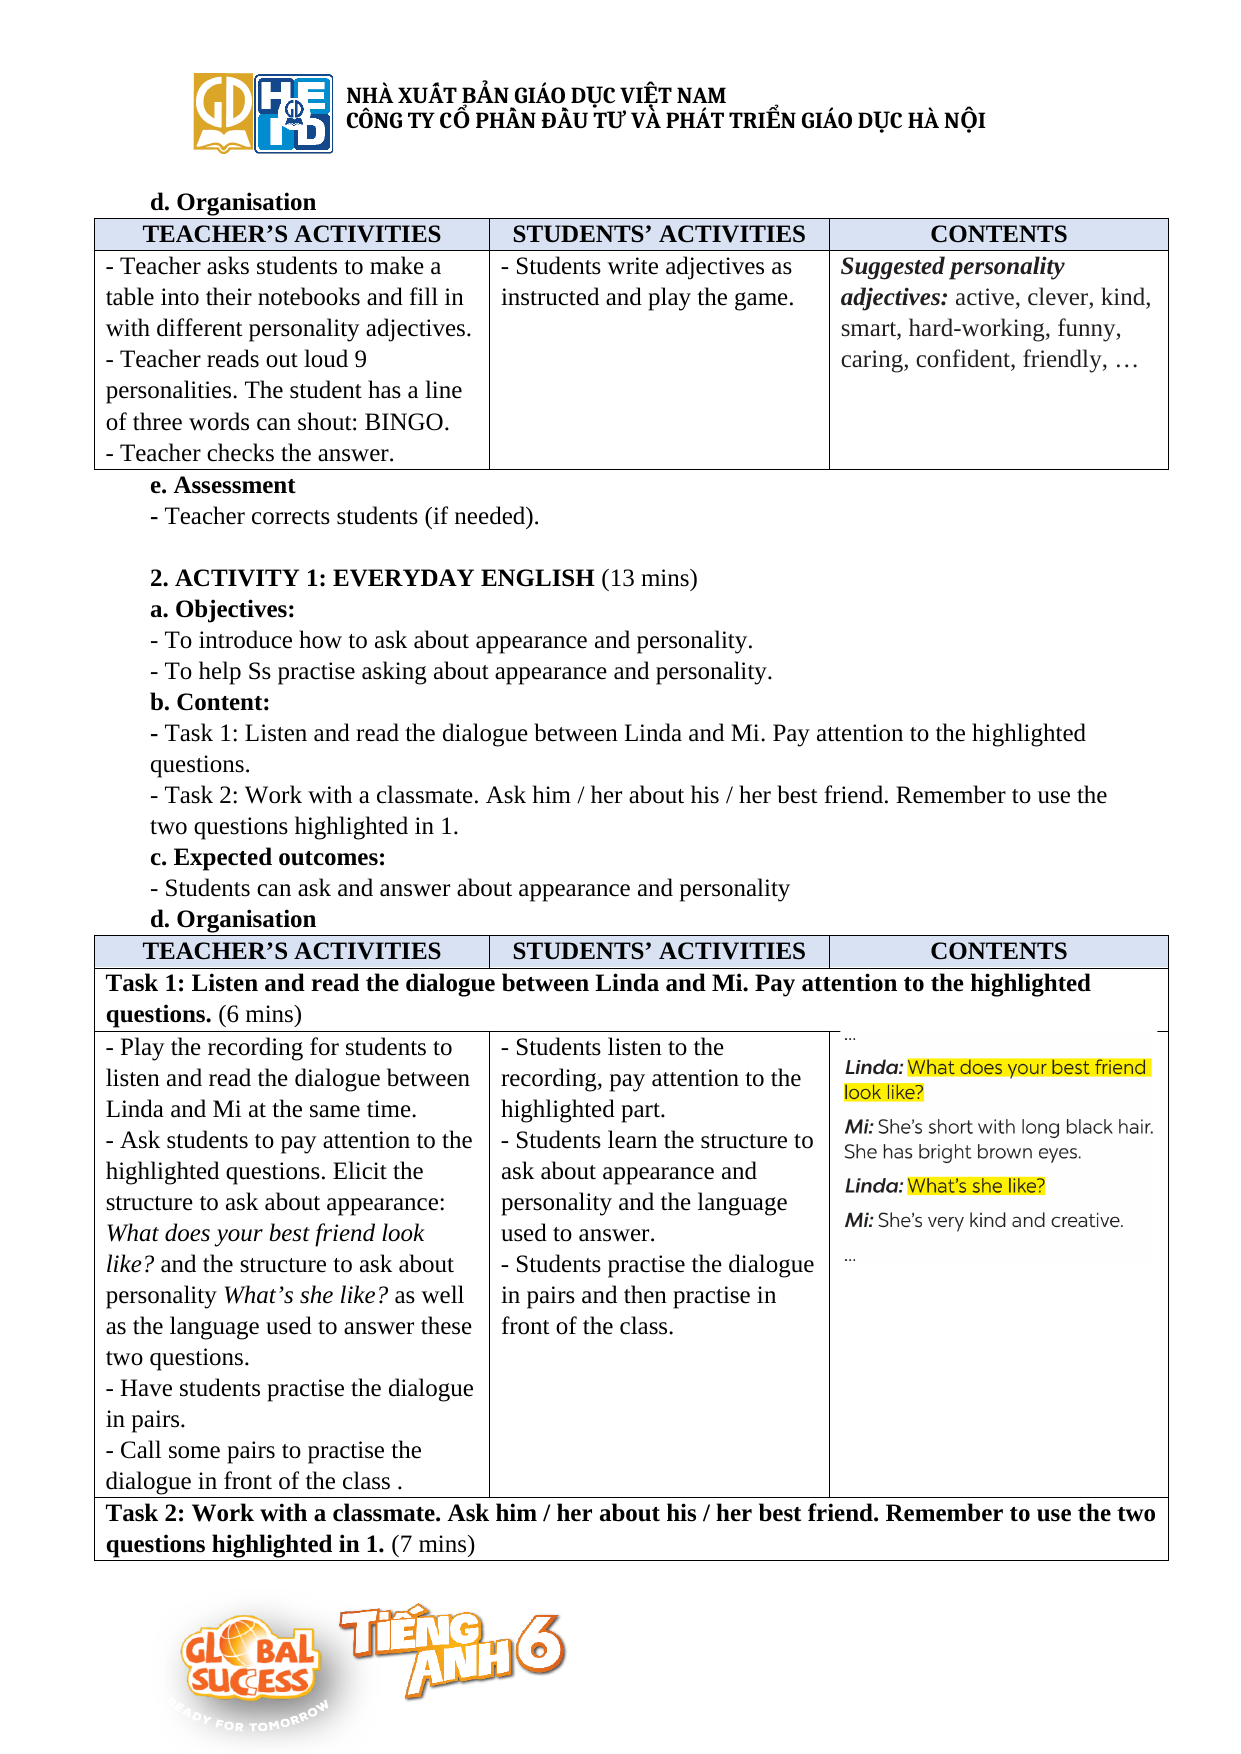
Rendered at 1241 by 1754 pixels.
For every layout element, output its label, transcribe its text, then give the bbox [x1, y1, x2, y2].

text c. Expected outcomes: [150, 842, 1122, 871]
text 2. ACTIVITY 1: EVERYDAY ENGLISH (13 mins) [150, 563, 1122, 592]
picture [169, 1612, 326, 1707]
table_header CONTENTS [830, 936, 1168, 967]
text - Task 1: Listen and read the dialogue between Linda and Mi. Pay attention to the highlighted questions. [150, 718, 1122, 778]
text - Students can ask and answer about appearance and personality [150, 873, 1122, 902]
table_header CONTENTS [830, 219, 1168, 250]
table_cell Task 1: Listen and read the dialogue between Linda and Mi. Pay attention to the highlighted questions. (6 mins) [95, 969, 1168, 1031]
picture [193, 73, 334, 154]
picture [336, 1600, 568, 1704]
table_cell Task 2: Work with a classmate. Ask him / her about his / her best friend. Remember to use the two questions highlighted in 1. (7 mins) [95, 1498, 1168, 1560]
text - To introduce how to ask about appearance and personality. [150, 625, 1122, 654]
text - Teacher corrects students (if needed). [150, 501, 1122, 529]
table_cell - Students listen to the recording, pay attention to the highlighted part. - Students learn the structure to ask about appearance and personality and the language used to answer. - Students practise the dialogue in pairs and then practise in front of the class. [490, 1032, 829, 1497]
text d. Organisation [150, 904, 1122, 933]
text b. Content: [150, 687, 1122, 716]
table_header TEACHER’S ACTIVITIES [95, 936, 489, 967]
table_cell Suggested personality adjectives: active, clever, kind, smart, hard-working, funny, caring, confident, friendly, … [830, 251, 1168, 469]
table_header STUDENTS’ ACTIVITIES [490, 936, 829, 967]
picture [840, 1031, 1158, 1267]
table_cell - Play the recording for students to listen and read the dialogue between Linda and Mi at the same time. - Ask students to pay attention to the highlighted questions. Elicit the structure to ask about appearance: What does your best friend look like? and the structure to ask about personality What’s she like? as well as the language used to answer these two questions. - Have students practise the dialogue in pairs. - Call some pairs to practise the dialogue in front of the class . [95, 1032, 489, 1497]
text - To help Ss practise asking about appearance and personality. [150, 656, 1122, 685]
text e. Assessment [150, 470, 1122, 498]
table_cell [830, 1032, 1168, 1497]
text a. Objectives: [150, 594, 1122, 623]
table_header STUDENTS’ ACTIVITIES [490, 219, 829, 250]
table_cell - Students write adjectives as instructed and play the game. [490, 251, 829, 469]
table_cell - Teacher asks students to make a table into their notebooks and fill in with different personality adjectives. - Teacher reads out loud 9 personalities. The student has a line of three words can shout: BINGO. - Teacher checks the answer. [95, 251, 489, 469]
table_header TEACHER’S ACTIVITIES [95, 219, 489, 250]
text d. Organisation [150, 187, 1122, 216]
text - Task 2: Work with a classmate. Ask him / her about his / her best friend. Remember to use the two questions highlighted in 1. [150, 780, 1122, 840]
